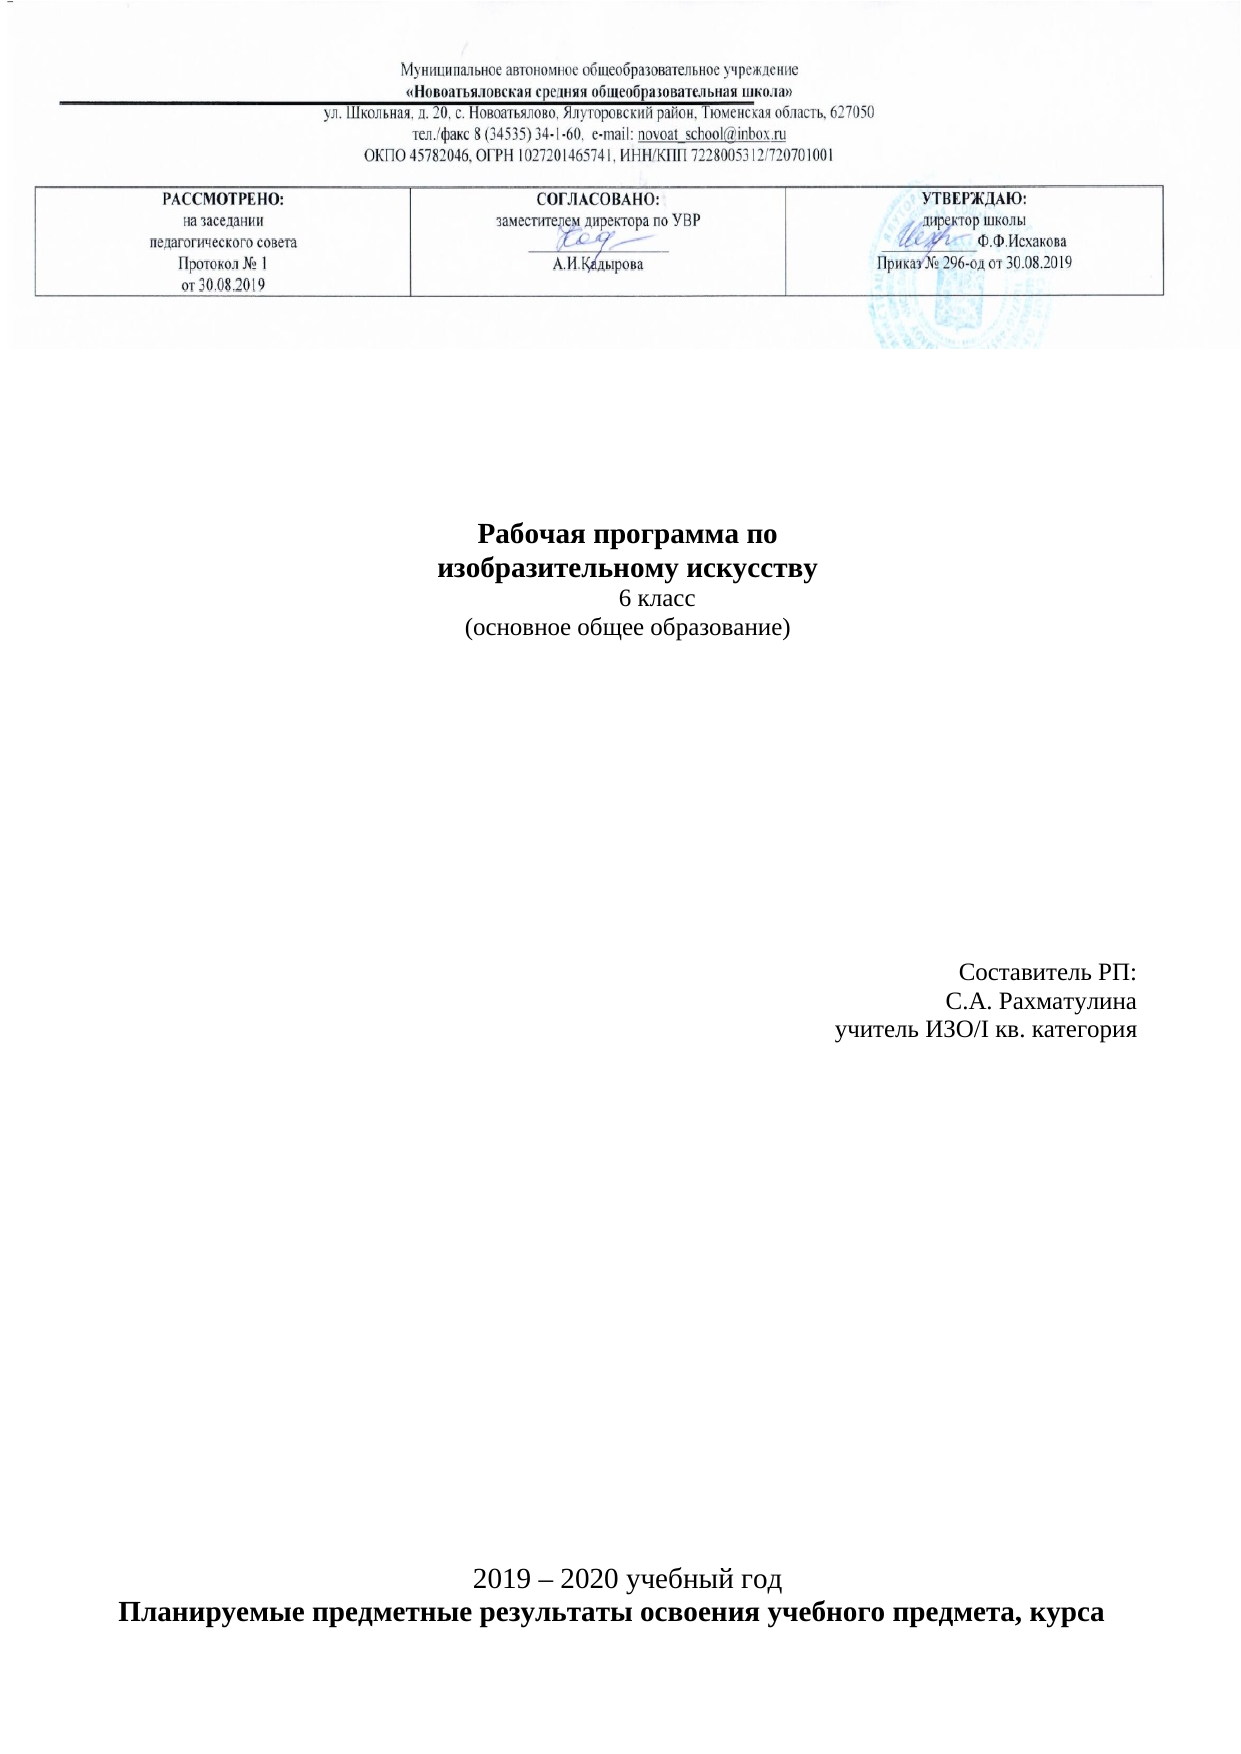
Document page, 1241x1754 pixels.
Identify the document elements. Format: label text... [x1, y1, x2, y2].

text 6 класс [118, 583, 1137, 612]
text учитель ИЗО/I кв. категория [118, 1014, 1137, 1043]
text (основное общее образование) [118, 612, 1137, 641]
text 2019 – 2020 учебный год [118, 1561, 1137, 1594]
text Планируемые предметные результаты освоения учебного предмета, курса [118, 1594, 1137, 1628]
text Составитель РП: [118, 957, 1137, 986]
text Рабочая программа по [118, 516, 1137, 550]
text изобразительному искусству [118, 550, 1137, 583]
text С.А. Рахматулина [118, 986, 1137, 1014]
picture [7, 1, 1241, 349]
